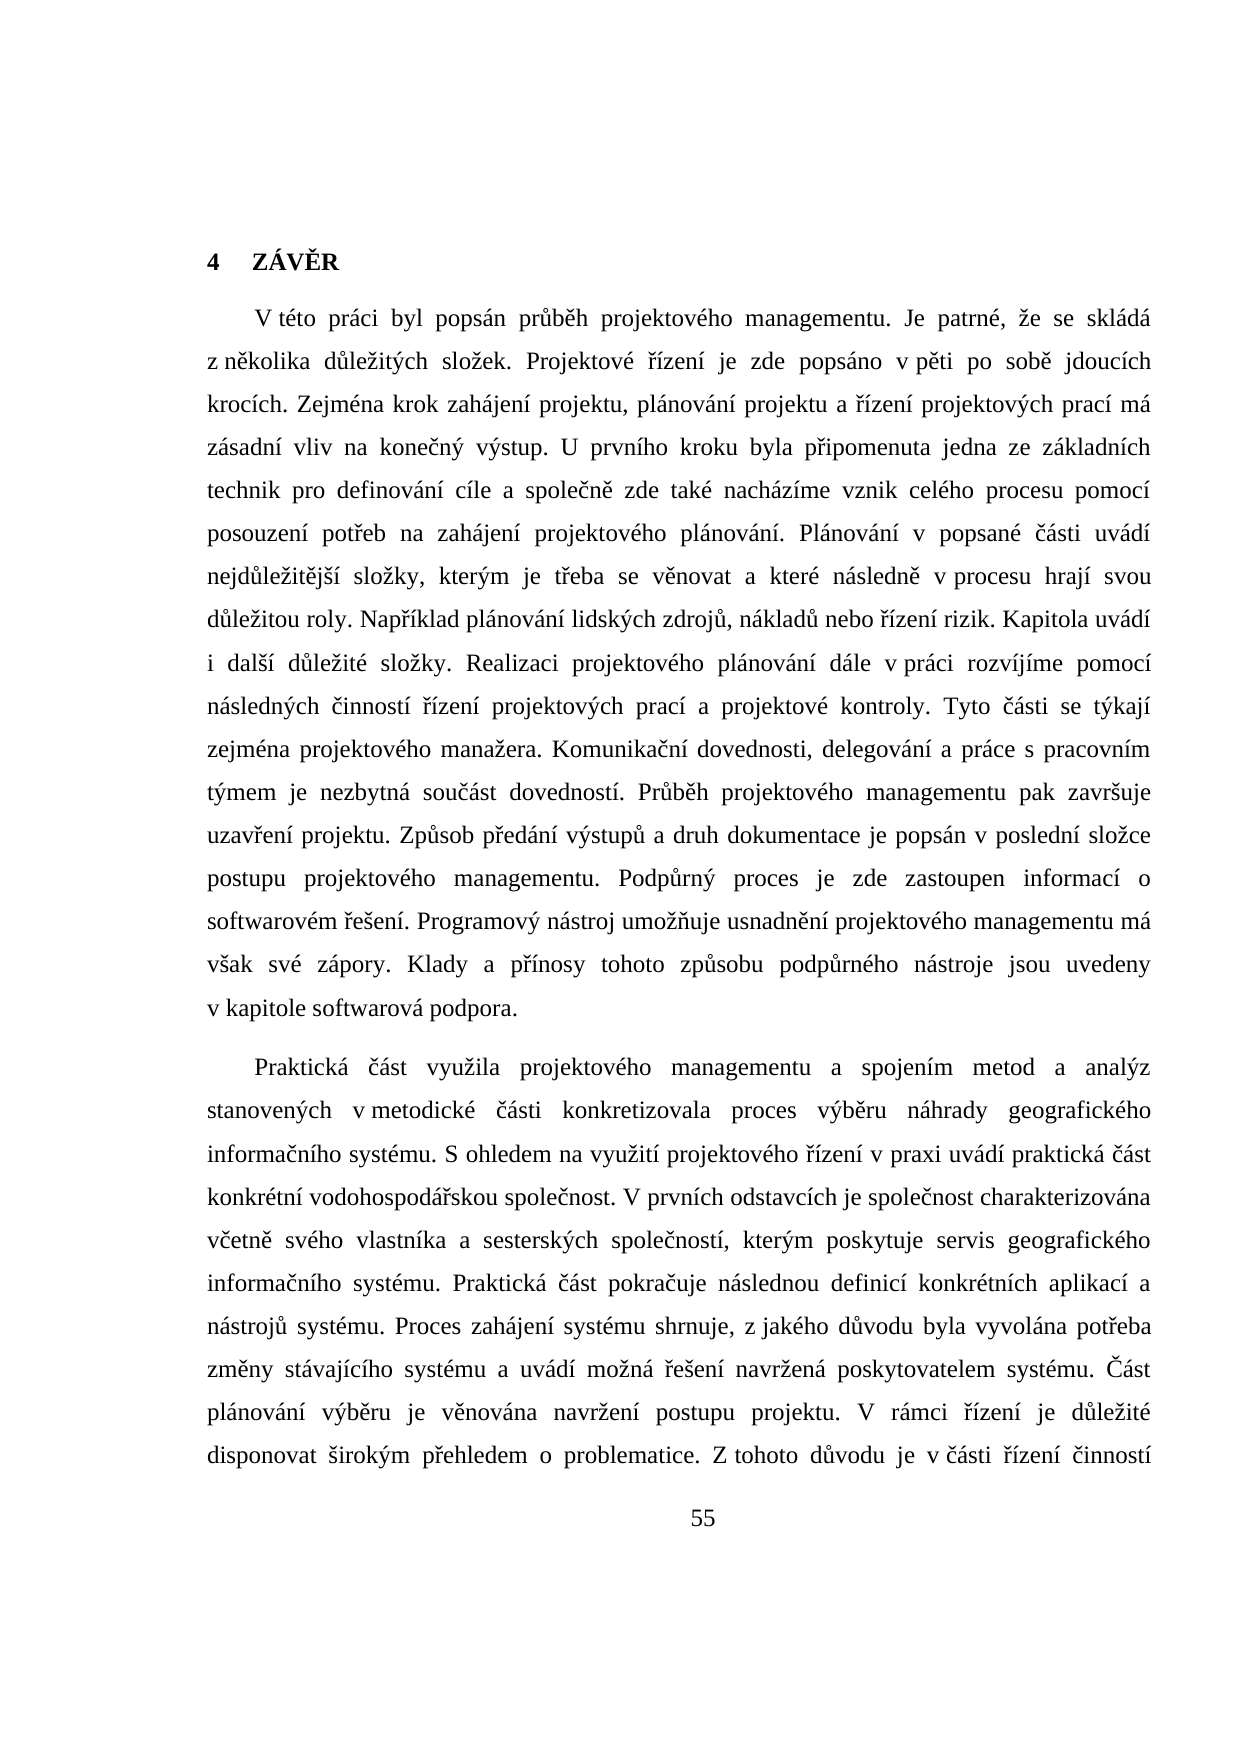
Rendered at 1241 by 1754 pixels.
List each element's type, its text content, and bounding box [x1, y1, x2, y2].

text V této práci byl popsán průběh projektového managementu. Je patrné, že se skládá z několika důležitých složek. Projektové řízení je zde popsáno v pěti po sobě jdoucích krocích. Zejména krok zahájení projektu, plánování projektu a řízení projektových prací má zásadní vliv na konečný výstup. U prvního kroku byla připomenuta jedna ze základních technik pro definování cíle a společně zde také nacházíme vznik celého procesu pomocí posouzení potřeb na zahájení projektového plánování. Plánování v popsané části uvádí nejdůležitější složky, kterým je třeba se věnovat a které následně v procesu hrají svou důležitou roly. Například plánování lidských zdrojů, nákladů nebo řízení rizik. Kapitola uvádí i další důležité složky. Realizaci projektového plánování dále v práci rozvíjíme pomocí následných činností řízení projektových prací a projektové kontroly. Tyto části se týkají zejména projektového manažera. Komunikační dovednosti, delegování a práce s pracovním týmem je nezbytná součást dovedností. Průběh projektového managementu pak završuje uzavření projektu. Způsob předání výstupů a druh dokumentace je popsán v poslední složce postupu projektového managementu. Podpůrný proces je zde zastoupen informací o softwarovém řešení. Programový nástroj umožňuje usnadnění projektového managementu má však své zápory. Klady a přínosy tohoto způsobu podpůrného nástroje jsou uvedeny v kapitole softwarová podpora. [207, 303, 1152, 1021]
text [207, 1052, 1152, 1469]
subtitle ZÁVĚR [207, 247, 1152, 276]
